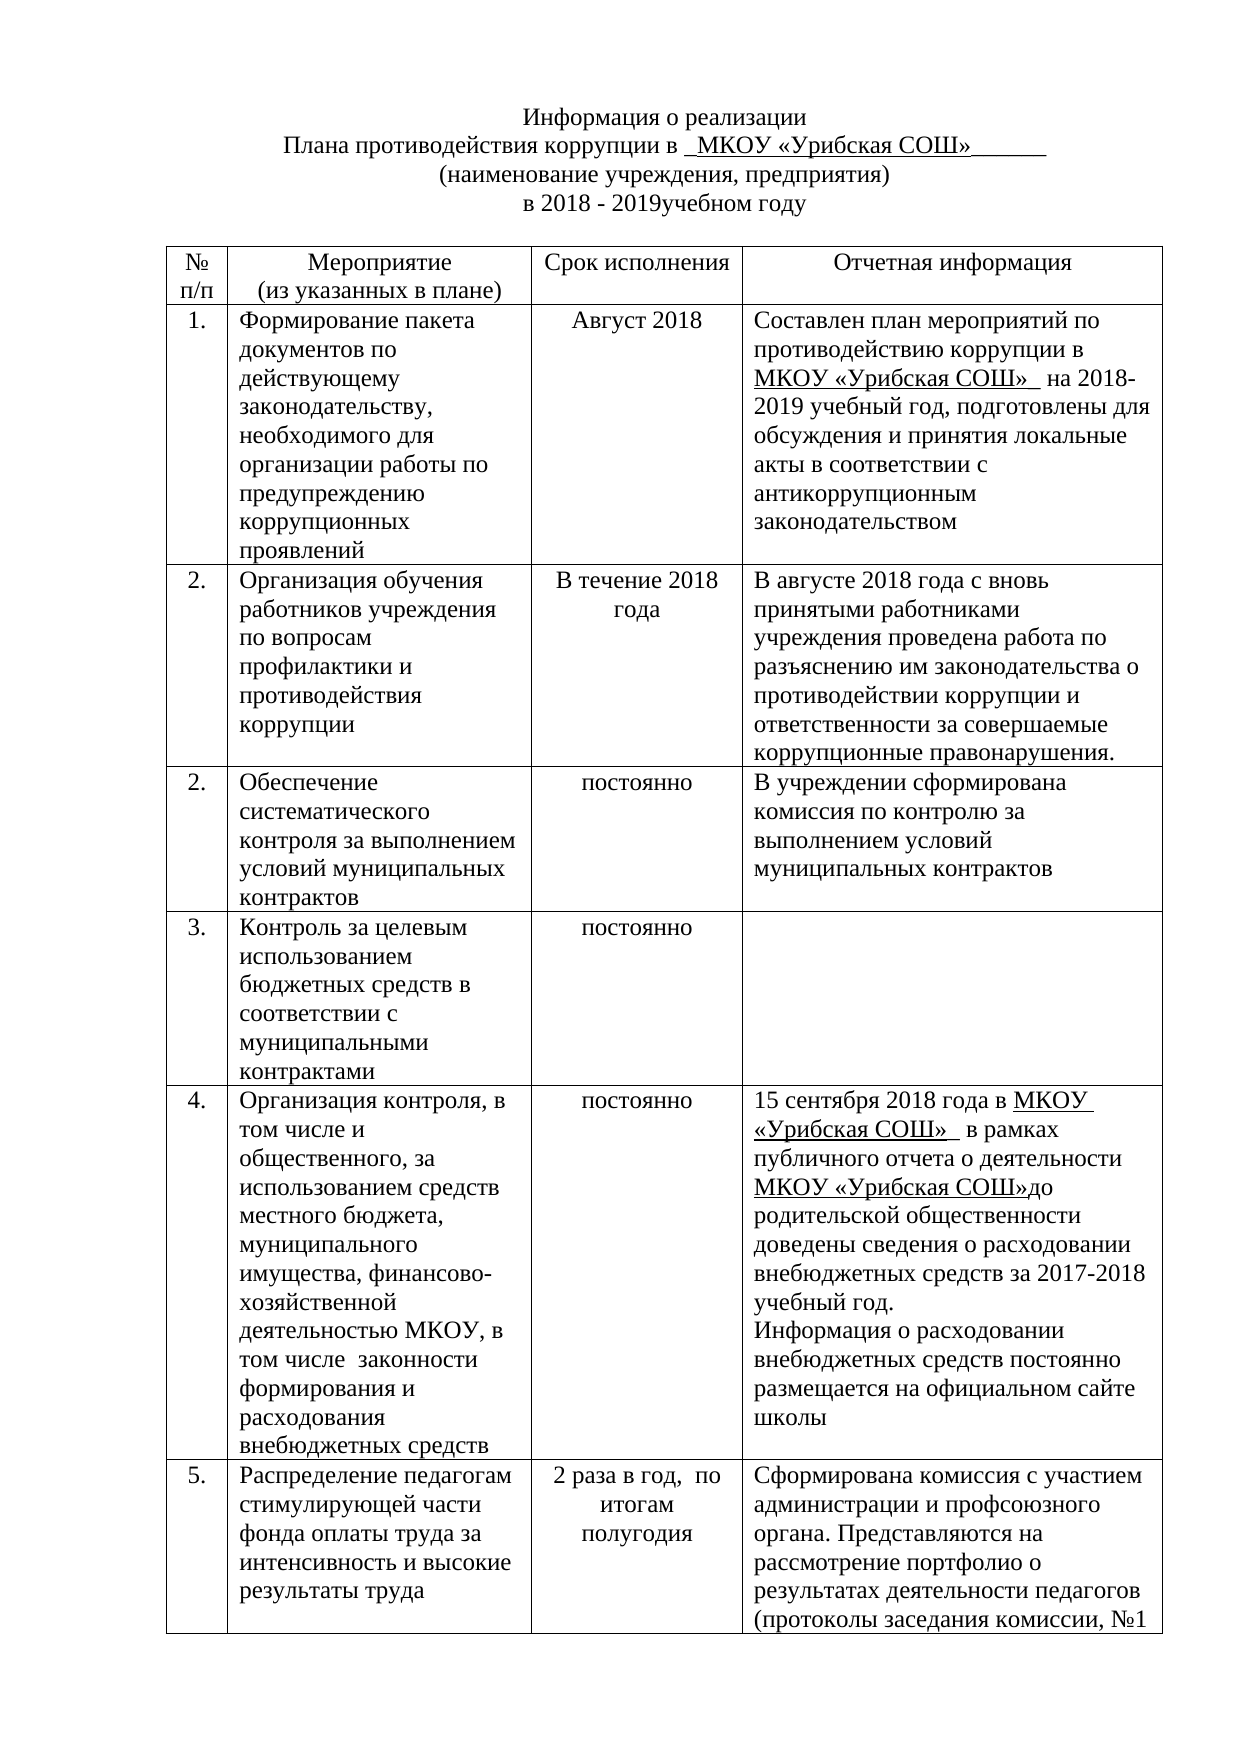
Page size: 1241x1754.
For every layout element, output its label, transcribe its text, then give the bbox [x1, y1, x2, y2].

text в 2018 - 2019учебном году [177, 188, 1152, 217]
table_cell Формирование пакета документов по действующему законодательству, необходимого для организации работы по предупреждению коррупционных проявлений [228, 305, 531, 564]
table_cell 2 раза в год, по итогам полугодия [532, 1460, 742, 1633]
table_cell [743, 912, 1162, 1084]
table_cell 3. [167, 912, 227, 1084]
table_cell постоянно [532, 912, 742, 1084]
table_cell 2. [167, 767, 227, 911]
table_cell постоянно [532, 767, 742, 911]
table_cell В учреждении сформирована комиссия по контролю за выполнением условий муниципальных контрактов [743, 767, 1162, 911]
table_cell Организация обучения работников учреждения по вопросам профилактики и противодействия коррупции [228, 565, 531, 766]
text (наименование учреждения, предприятия) [177, 159, 1152, 188]
table_header № п/п [167, 247, 227, 304]
table_cell Обеспечение систематического контроля за выполнением условий муниципальных контрактов [228, 767, 531, 911]
text Плана противодействия коррупции в _МКОУ «Урибская СОШ»______ [177, 131, 1152, 159]
table_cell Распределение педагогам стимулирующей части фонда оплаты труда за интенсивность и высокие результаты труда [228, 1460, 531, 1633]
table_cell Сформирована комиссия с участием администрации и профсоюзного органа. Представляются на рассмотрение портфолио о результатах деятельности педагогов (протоколы заседания комиссии, №1 [743, 1460, 1162, 1633]
table_cell Август 2018 [532, 305, 742, 564]
table_cell 15 сентября 2018 года в МКОУ «Урибская СОШ»_ в рамках публичного отчета о деятельности МКОУ «Урибская СОШ»до родительской общественности доведены сведения о расходовании внебюджетных средств за 2017-2018 учебный год. Информация о расходовании внебюджетных средств постоянно размещается на официальном сайте школы [743, 1086, 1162, 1459]
table_cell Контроль за целевым использованием бюджетных средств в соответствии с муниципальными контрактами [228, 912, 531, 1084]
table_cell Организация контроля, в том числе и общественного, за использованием средств местного бюджета, муниципального имущества, финансово-хозяйственной деятельностью МКОУ, в том числе законности формирования и расходования внебюджетных средств [228, 1086, 531, 1459]
table_cell В августе 2018 года с вновь принятыми работниками учреждения проведена работа по разъяснению им законодательства о противодействии коррупции и ответственности за совершаемые коррупционные правонарушения. [743, 565, 1162, 766]
table_cell 1. [167, 305, 227, 564]
table_cell Составлен план мероприятий по противодействию коррупции в МКОУ «Урибская СОШ»_ на 2018-2019 учебный год, подготовлены для обсуждения и принятия локальные акты в соответствии с антикоррупционным законодательством [743, 305, 1162, 564]
table_cell 2. [167, 565, 227, 766]
table_header Отчетная информация [743, 247, 1162, 304]
table_cell 4. [167, 1086, 227, 1459]
table_cell постоянно [532, 1086, 742, 1459]
table_cell В течение 2018 года [532, 565, 742, 766]
table_cell 5. [167, 1460, 227, 1633]
text Информация о реализации [177, 102, 1152, 131]
table_header Мероприятие (из указанных в плане) [228, 247, 531, 304]
table_header Срок исполнения [532, 247, 742, 304]
